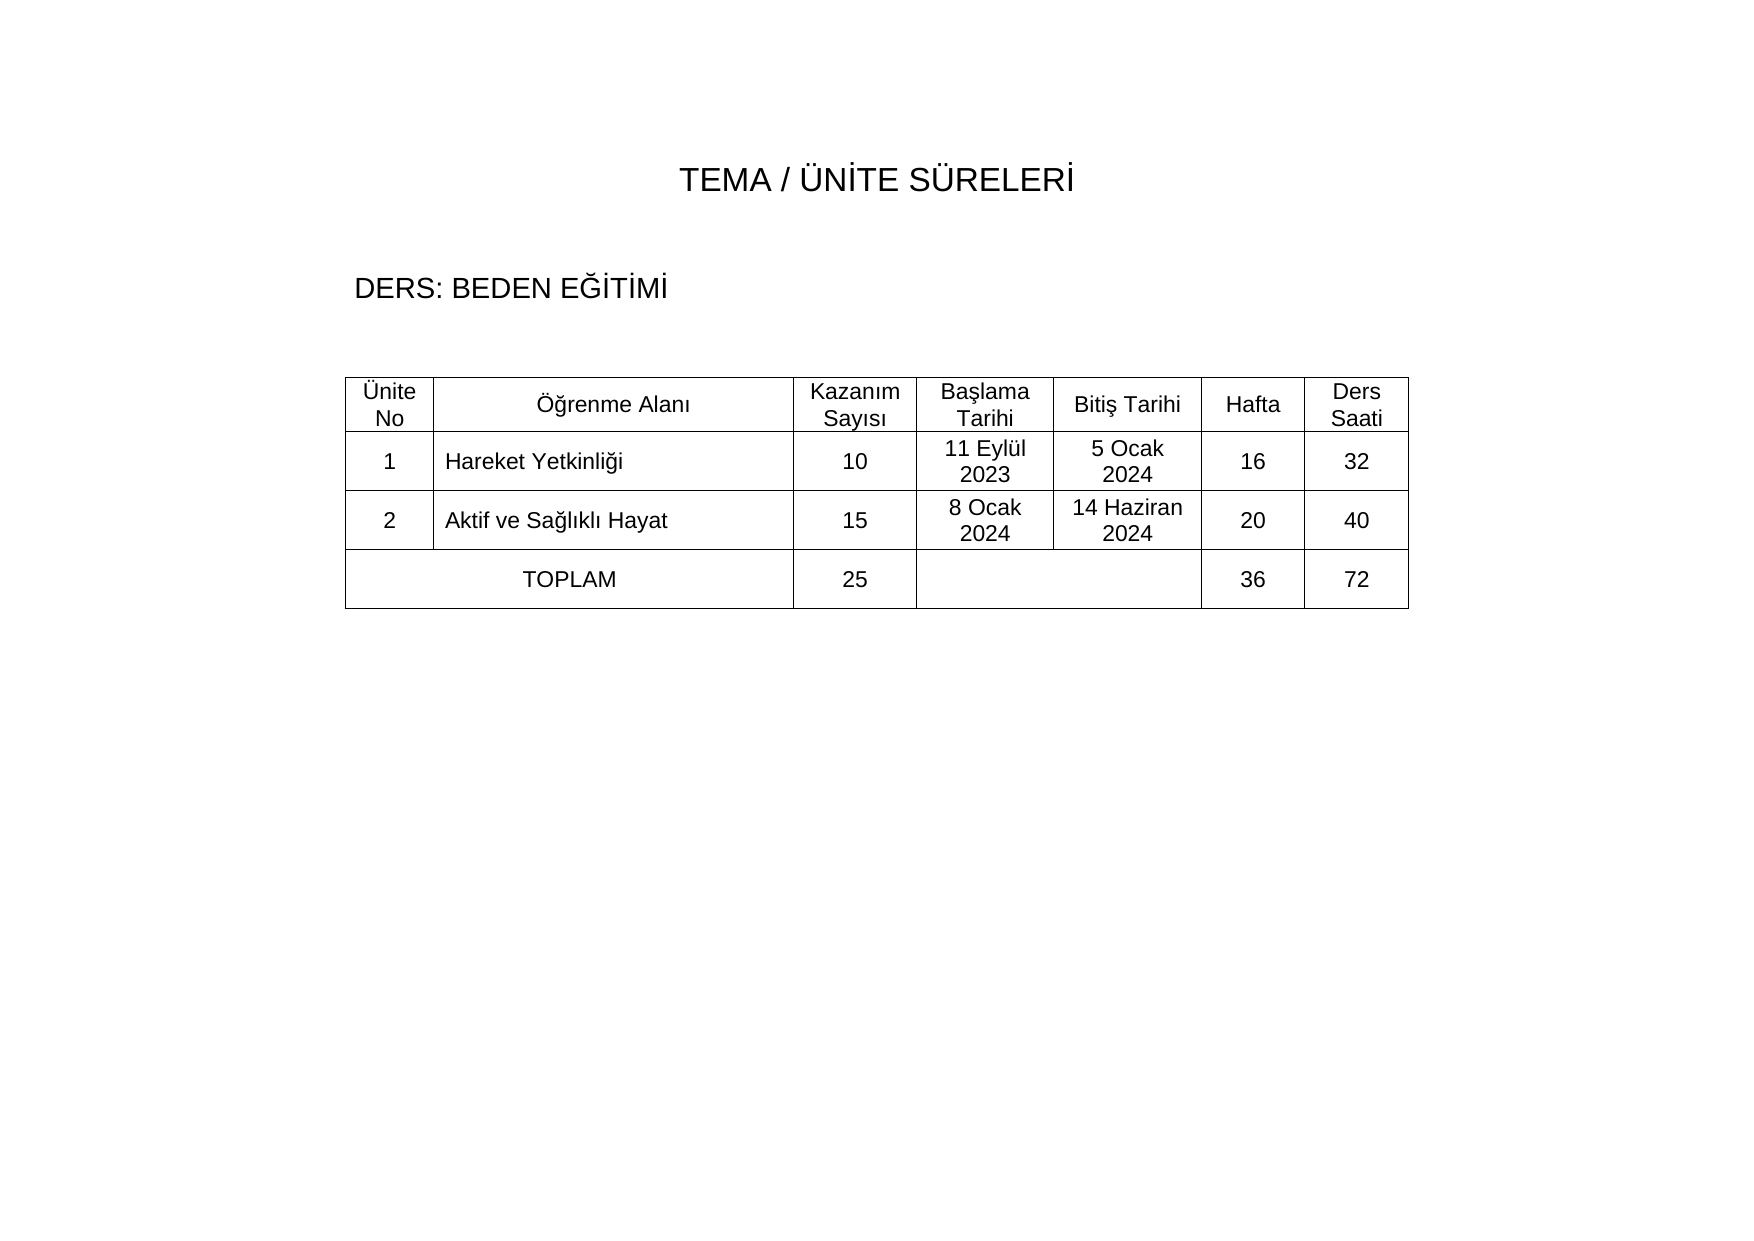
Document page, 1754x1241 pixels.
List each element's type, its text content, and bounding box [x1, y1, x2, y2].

table_cell 16 [1202, 432, 1304, 490]
table_cell 72 [1305, 550, 1408, 608]
table_cell Hareket Yetkinliği [434, 432, 793, 490]
table_cell 25 [794, 550, 916, 608]
table_header Bitiş Tarihi [1054, 378, 1201, 431]
table_cell 20 [1202, 491, 1304, 549]
table_cell 40 [1305, 491, 1408, 549]
table_cell 11 Eylül 2023 [917, 432, 1053, 490]
table_cell 5 Ocak 2024 [1054, 432, 1201, 490]
table_header Hafta [1202, 378, 1304, 431]
table_cell 15 [794, 491, 916, 549]
table_cell 2 [346, 491, 433, 549]
table_cell 36 [1202, 550, 1304, 608]
table_cell 8 Ocak 2024 [917, 491, 1053, 549]
table_header Başlama Tarihi [917, 378, 1053, 431]
table_cell TOPLAM [346, 550, 793, 608]
table_cell 1 [346, 432, 433, 490]
table_header Öğrenme Alanı [434, 378, 793, 431]
table_cell 10 [794, 432, 916, 490]
table_cell Aktif ve Sağlıklı Hayat [434, 491, 793, 549]
table_header Ünite No [346, 378, 433, 431]
table_cell 32 [1305, 432, 1408, 490]
text TEMA / ÜNİTE SÜRELERİ [59, 161, 1695, 199]
table_cell 14 Haziran 2024 [1054, 491, 1201, 549]
table_header Kazanım Sayısı [794, 378, 916, 431]
table_cell [917, 550, 1201, 608]
table_header Ders Saati [1305, 378, 1408, 431]
text DERS: BEDEN EĞİTİMİ [280, 271, 1695, 305]
